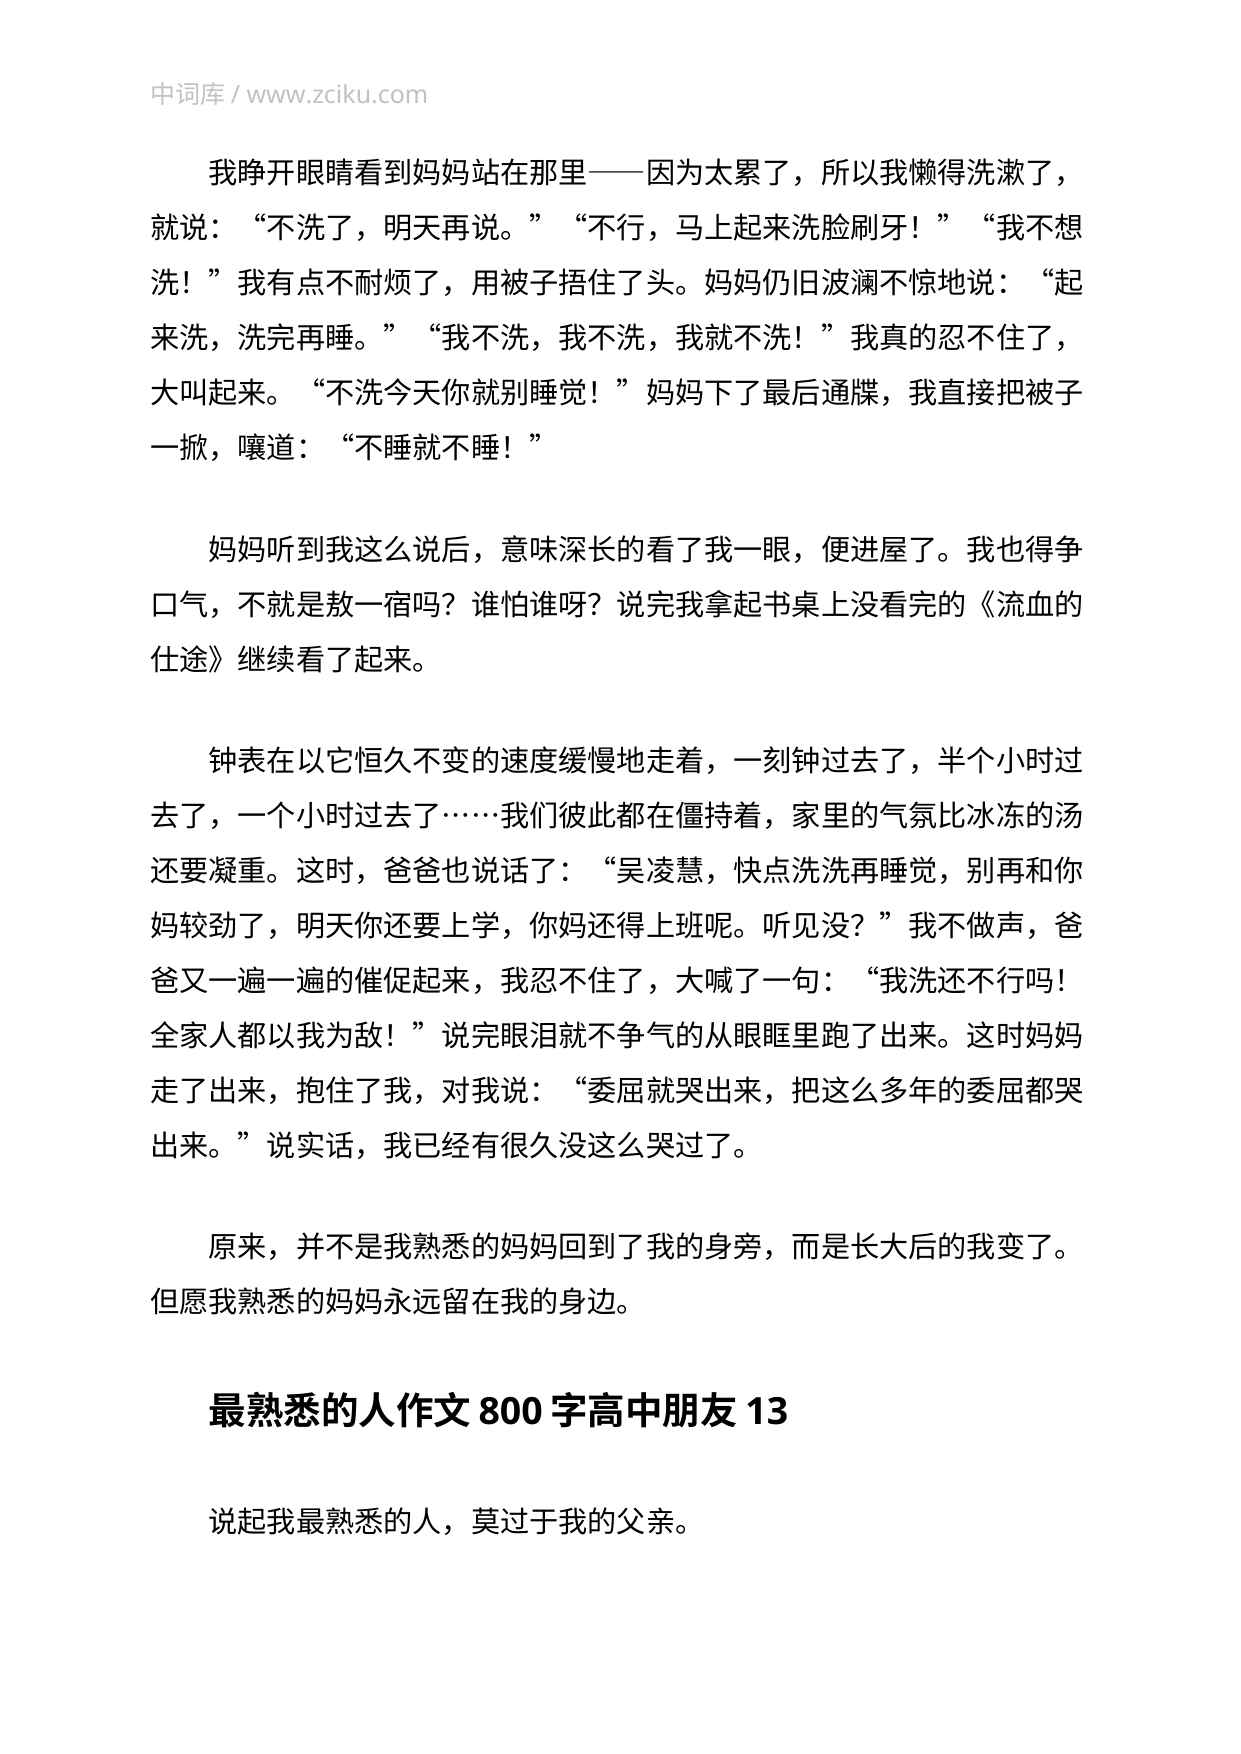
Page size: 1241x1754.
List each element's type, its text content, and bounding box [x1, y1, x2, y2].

text 妈妈听到我这么说后，意味深长的看了我一眼，便进屋了。我也得争口气，不就是敖一宿吗？谁怕谁呀？说完我拿起书桌上没看完的《流血的仕途》继续看了起来。 [150, 526, 1090, 678]
text 原来，并不是我熟悉的妈妈回到了我的身旁，而是长大后的我变了。但愿我熟悉的妈妈永远留在我的身边。 [150, 1224, 1090, 1321]
text 说起我最熟悉的人，莫过于我的父亲。 [150, 1498, 1090, 1540]
text 最熟悉的人作文800字高中朋友13 [150, 1381, 1090, 1435]
text 钟表在以它恒久不变的速度缓慢地走着，一刻钟过去了，半个小时过去了，一个小时过去了……我们彼此都在僵持着，家里的气氛比冰冻的汤还要凝重。这时，爸爸也说话了：“吴凌慧，快点洗洗再睡觉，别再和你妈较劲了，明天你还要上学，你妈还得上班呢。听见没？”我不做声，爸爸又一遍一遍的催促起来，我忍不住了，大喊了一句：“我洗还不行吗！全家人都以我为敌！”说完眼泪就不争气的从眼眶里跑了出来。这时妈妈走了出来，抱住了我，对我说：“委屈就哭出来，把这么多年的委屈都哭出来。”说实话，我已经有很久没这么哭过了。 [150, 738, 1090, 1164]
text 我睁开眼睛看到妈妈站在那里——因为太累了，所以我懒得洗漱了，就说：“不洗了，明天再说。”“不行，马上起来洗脸刷牙！”“我不想洗！”我有点不耐烦了，用被子捂住了头。妈妈仍旧波澜不惊地说：“起来洗，洗完再睡。”“我不洗，我不洗，我就不洗！”我真的忍不住了，大叫起来。“不洗今天你就别睡觉！”妈妈下了最后通牒，我直接把被子一掀，嚷道：“不睡就不睡！” [150, 150, 1090, 467]
